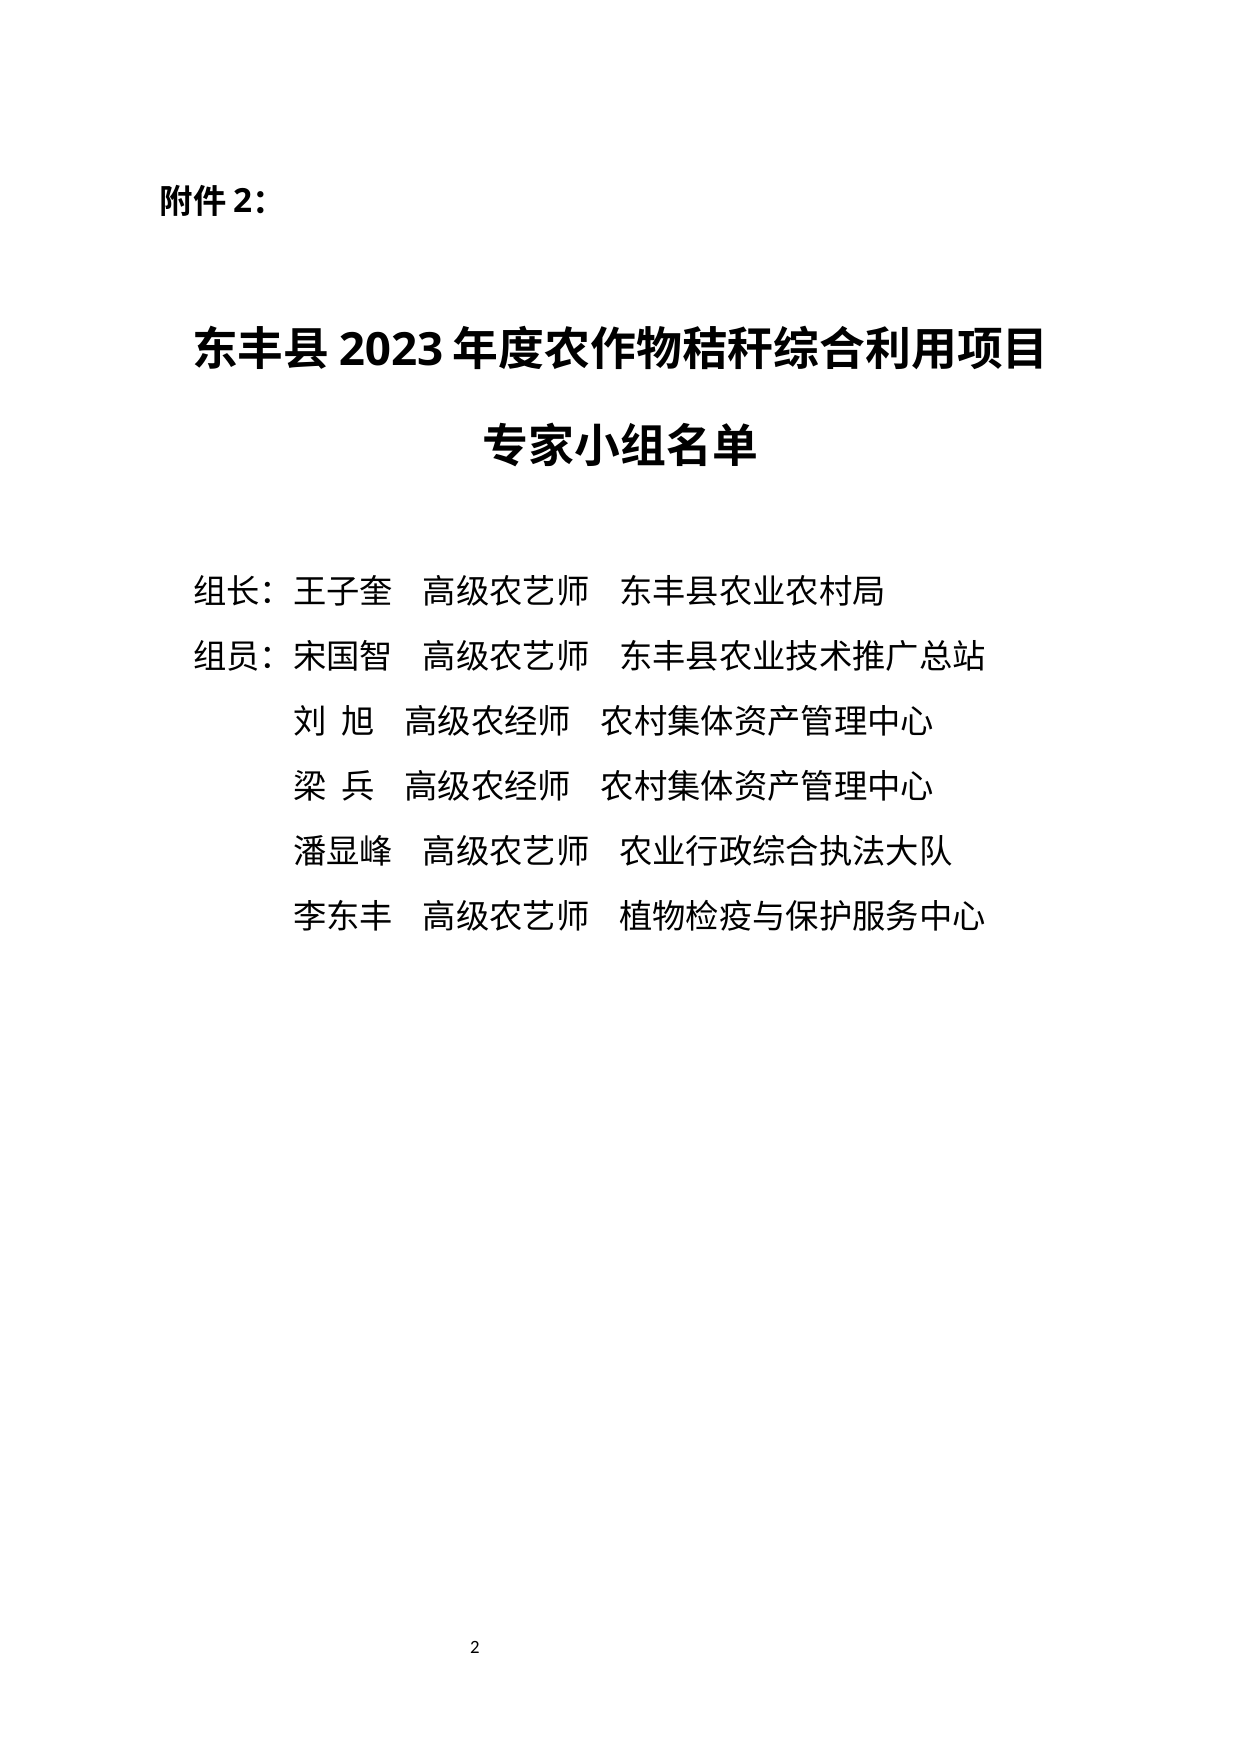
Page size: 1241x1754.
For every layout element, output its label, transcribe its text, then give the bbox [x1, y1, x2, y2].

text 组长：王子奎 高级农艺师 东丰县农业农村局 [159, 557, 1081, 622]
text 组员：宋国智 高级农艺师 东丰县农业技术推广总站 [159, 622, 1081, 687]
text 专家小组名单 [159, 394, 1081, 492]
text 潘显峰 高级农艺师 农业行政综合执法大队 [159, 817, 1081, 882]
text 刘 旭 高级农经师 农村集体资产管理中心 [159, 687, 1081, 752]
text 附件2： [159, 167, 1081, 232]
text 李东丰 高级农艺师 植物检疫与保护服务中心 [159, 882, 1081, 947]
text 东丰县2023年度农作物秸秆综合利用项目 [159, 297, 1081, 394]
text 梁 兵 高级农经师 农村集体资产管理中心 [159, 752, 1081, 817]
